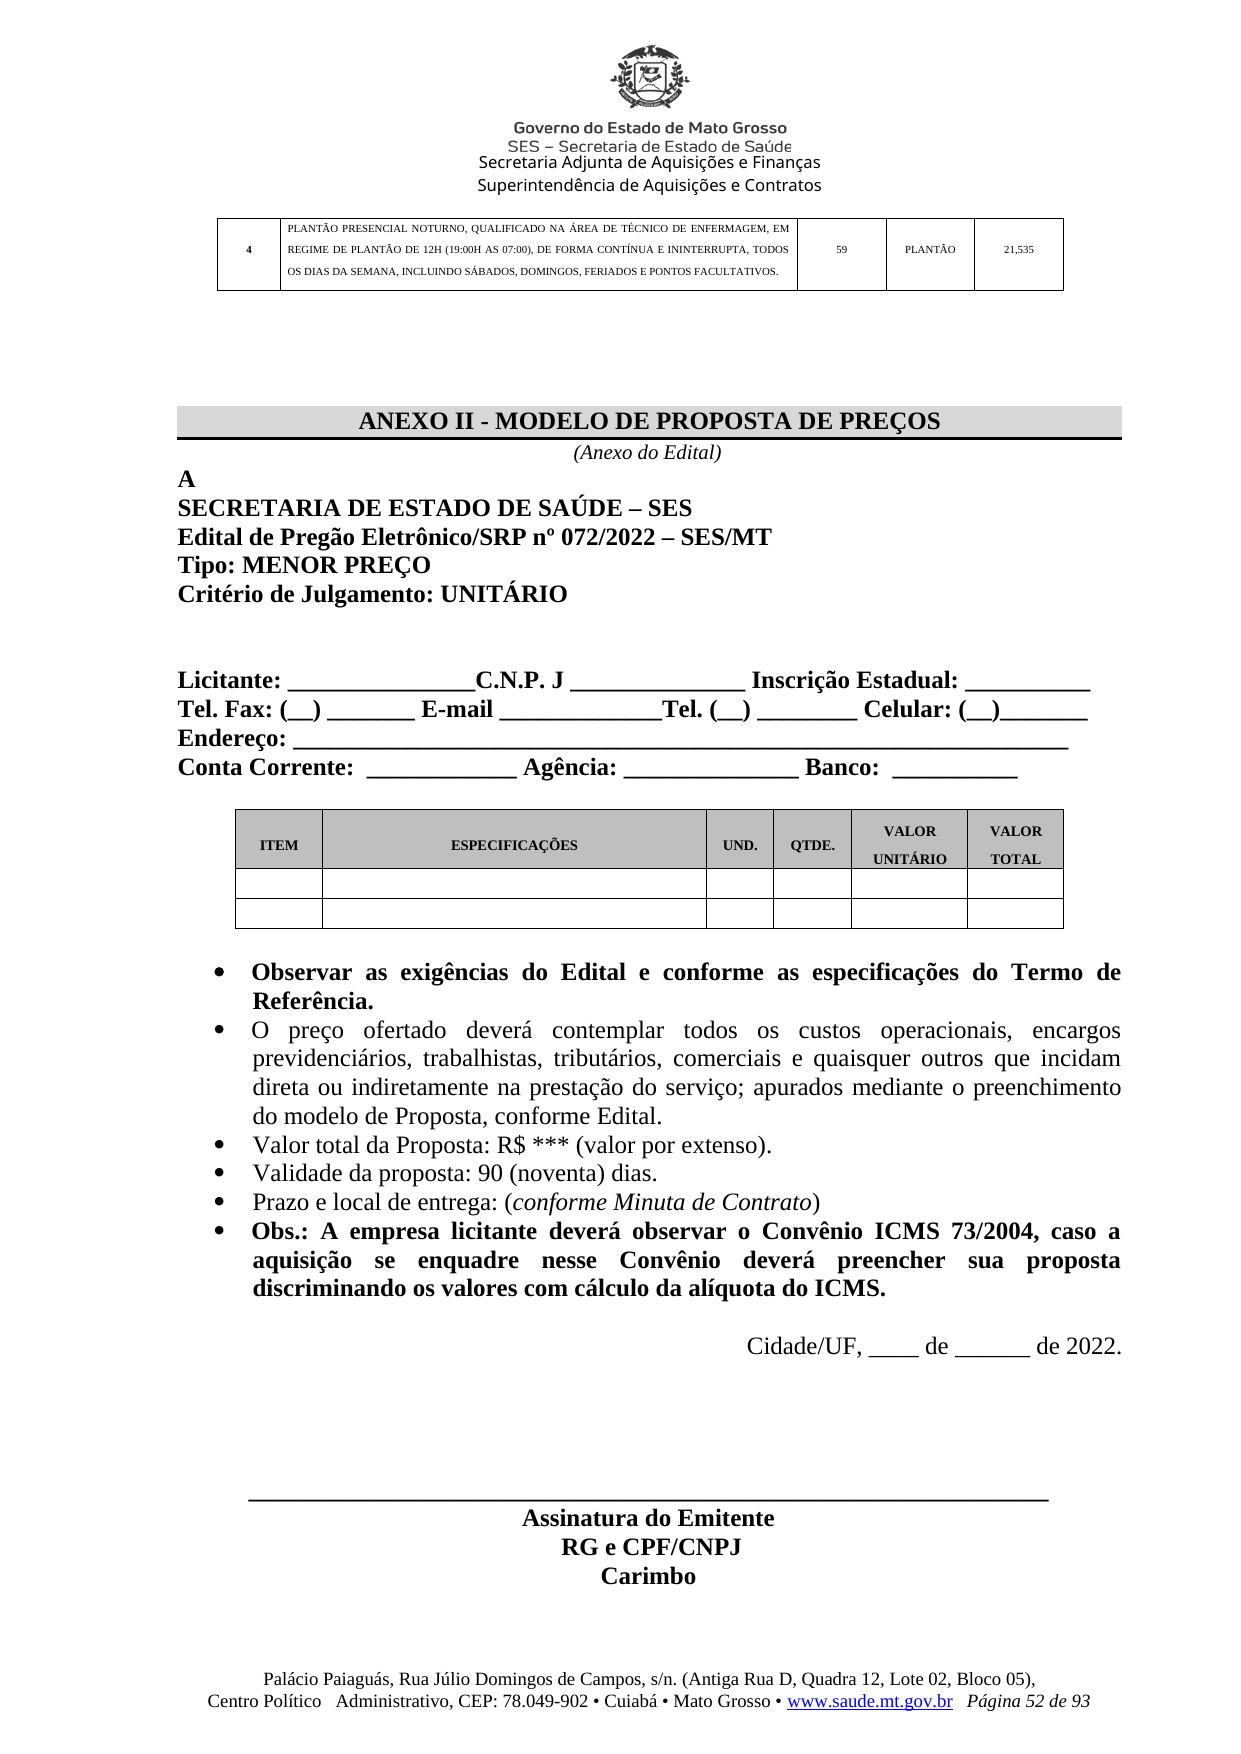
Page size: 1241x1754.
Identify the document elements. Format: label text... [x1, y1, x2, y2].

text (Anexo do Edital) [177, 440, 1119, 464]
table_header UND. [707, 810, 773, 868]
text Tipo: MENOR PREÇO [177, 551, 1122, 579]
table_header ESPECIFICAÇÕES [323, 810, 706, 868]
text Edital de Pregão Eletrônico/SRP nº 072/2022 – SES/MT [177, 522, 1119, 551]
table_cell [774, 899, 851, 927]
text ANEXO II - MODELO DE PROPOSTA DE PREÇOS [177, 406, 1122, 437]
text Carimbo [177, 1561, 1119, 1590]
picture [508, 44, 792, 152]
table_cell 21,535 [975, 219, 1063, 290]
list Obs.: A empresa licitante deverá observar o Convênio ICMS 73/2004, caso a aquisição se enquadre nesse Convênio deverá preencher sua proposta discriminando os valores com cálculo da alíquota do ICMS. [215, 1216, 1122, 1302]
text Conta Corrente: ____________ Agência: ______________ Banco: __________ [177, 752, 1122, 781]
text Assinatura do Emitente [177, 1503, 1119, 1532]
table_cell [968, 869, 1063, 898]
table_header QTDE. [774, 810, 851, 868]
text ________________________________________________________________ [177, 1475, 1119, 1503]
table_header ITEM [236, 810, 322, 868]
table_cell [707, 869, 773, 898]
text Endereço: ______________________________________________________________ [177, 723, 1122, 752]
table_cell [852, 869, 967, 898]
list Prazo e local de entrega: (conforme Minuta de Contrato) [215, 1187, 1122, 1216]
table_cell 59 [798, 219, 886, 290]
table_cell [323, 899, 706, 927]
table_cell [968, 899, 1063, 927]
text Critério de Julgamento: UNITÁRIO [177, 579, 1122, 608]
text A [177, 464, 1119, 493]
table_cell 4 [218, 219, 280, 290]
table_header VALOR UNITÁRIO [852, 810, 967, 868]
list Observar as exigências do Edital e conforme as especificações do Termo de Referência. [215, 957, 1122, 1015]
list Valor total da Proposta: R$ *** (valor por extenso). [215, 1130, 1122, 1158]
table_cell [707, 899, 773, 927]
text Cidade/UF, ____ de ______ de 2022. [177, 1331, 1122, 1360]
text RG e CPF/CNPJ [177, 1532, 1119, 1561]
text Tel. Fax: (__) _______ E-mail _____________Tel. (__) ________ Celular: (__)_______ [177, 694, 1122, 723]
table_header VALOR TOTAL [968, 810, 1063, 868]
list O preço ofertado deverá contemplar todos os custos operacionais, encargos previdenciários, trabalhistas, tributários, comerciais e quaisquer outros que incidam direta ou indiretamente na prestação do serviço; apurados mediante o preenchimento do modelo de Proposta, conforme Edital. [215, 1015, 1122, 1130]
text SECRETARIA DE ESTADO DE SAÚDE – SES [177, 493, 1119, 522]
table_cell [236, 899, 322, 927]
table_cell [774, 869, 851, 898]
list Validade da proposta: 90 (noventa) dias. [215, 1158, 1122, 1187]
table_cell [323, 869, 706, 898]
table_cell [236, 869, 322, 898]
text Licitante: _______________C.N.P. J ______________ Inscrição Estadual: __________ [177, 666, 1122, 694]
table_cell [852, 899, 967, 927]
table_cell PLANTÃO [887, 219, 974, 290]
